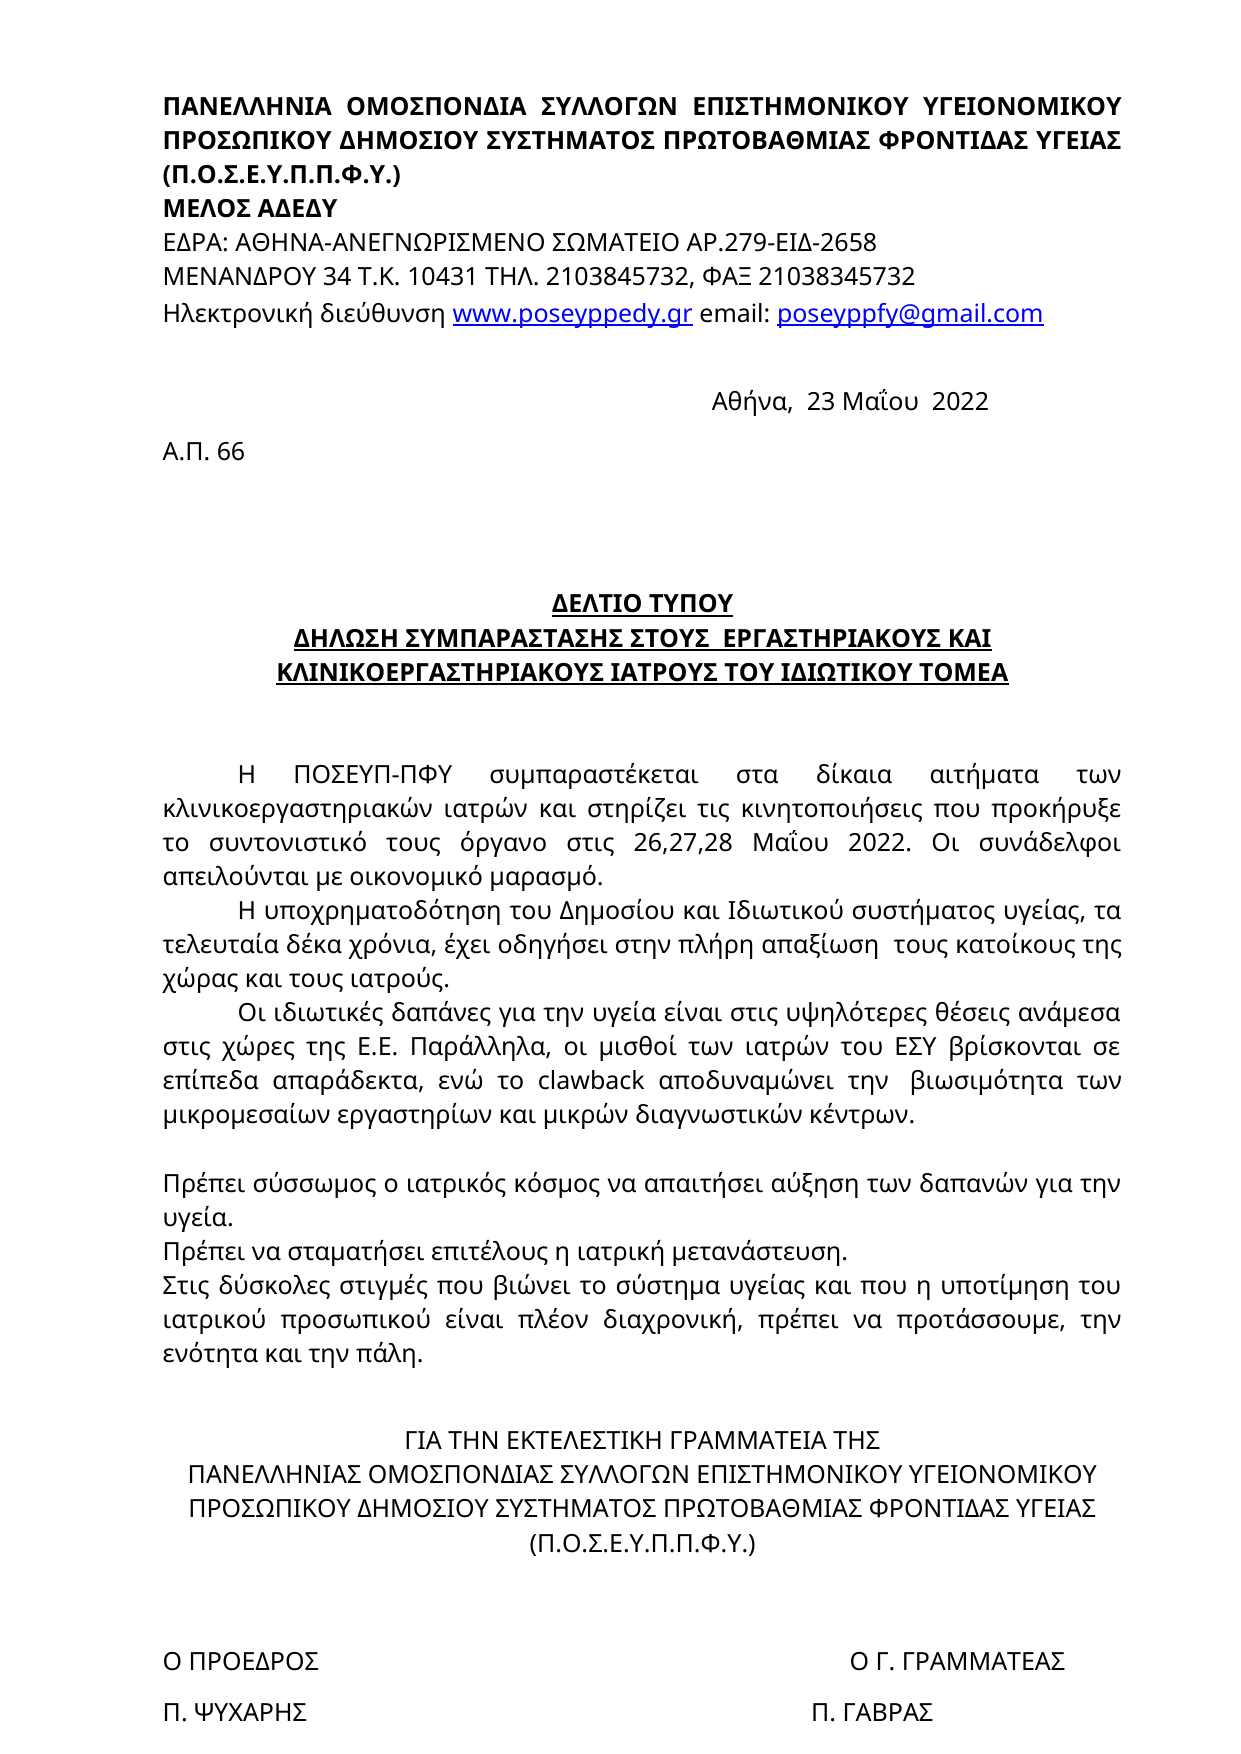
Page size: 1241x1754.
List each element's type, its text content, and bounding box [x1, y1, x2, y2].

text Ηλεκτρονική διεύθυνση www.poseyppedy.gr email: poseyppfy@gmail.com [162, 296, 1122, 330]
text ΔΗΛΩΣΗ ΣΥΜΠΑΡΑΣΤΑΣΗΣ ΣΤΟΥΣ ΕΡΓΑΣΤΗΡΙΑΚΟΥΣ ΚΑΙ ΚΛΙΝΙΚΟΕΡΓΑΣΤΗΡΙΑΚΟΥΣ ΙΑΤΡΟΥΣ ΤΟΥ ΙΔΙΩΤΙΚΟΥ ΤΟΜΕΑ [162, 620, 1122, 688]
text Αθήνα, 23 Μαΐου 2022 [162, 383, 1122, 417]
text Η ΠΟΣΕΥΠ-ΠΦΥ συμπαραστέκεται στα δίκαια αιτήματα των κλινικοεργαστηριακών ιατρών και στηρίζει τις κινητοποιήσεις που προκήρυξε το συντονιστικό τους όργανο στις 26,27,28 Μαΐου 2022. Οι συνάδελφοι απειλούνται με οικονομικό μαρασμό. [162, 756, 1122, 893]
text Πρέπει να σταματήσει επιτέλους η ιατρική μετανάστευση. [162, 1233, 1122, 1267]
text Α.Π. 66 [162, 434, 1122, 468]
text ΜΕΛΟΣ ΑΔΕΔΥ [162, 191, 1122, 225]
text ΠΑΝΕΛΛΗΝΙΑ ΟΜΟΣΠΟΝΔΙΑ ΣΥΛΛΟΓΩΝ ΕΠΙΣΤΗΜΟΝΙΚΟΥ ΥΓΕΙΟΝΟΜΙΚΟΥ ΠΡΟΣΩΠΙΚΟΥ ΔΗΜΟΣΙΟΥ ΣΥΣΤΗΜΑΤΟΣ ΠΡΩΤΟΒΑΘΜΙΑΣ ΦΡΟΝΤΙΔΑΣ ΥΓΕΙΑΣ (Π.Ο.Σ.Ε.Υ.Π.Π.Φ.Υ.) [162, 89, 1122, 191]
text Πρέπει σύσσωμος ο ιατρικός κόσμος να απαιτήσει αύξηση των δαπανών για την υγεία. [162, 1165, 1122, 1233]
text Η υποχρηματοδότηση του Δημοσίου και Ιδιωτικού συστήματος υγείας, τα τελευταία δέκα χρόνια, έχει οδηγήσει στην πλήρη απαξίωση τους κατοίκους της χώρας και τους ιατρούς. [162, 893, 1122, 995]
text ΓΙΑ ΤΗΝ ΕΚΤΕΛΕΣΤΙΚΗ ΓΡΑΜΜΑΤΕΙΑ ΤΗΣ [162, 1423, 1122, 1457]
text ΠΑΝΕΛΛΗΝΙΑΣ ΟΜΟΣΠΟΝΔΙΑΣ ΣΥΛΛΟΓΩΝ ΕΠΙΣΤΗΜΟΝΙΚΟΥ ΥΓΕΙΟΝΟΜΙΚΟΥ ΠΡΟΣΩΠΙΚΟΥ ΔΗΜΟΣΙΟΥ ΣΥΣΤΗΜΑΤΟΣ ΠΡΩΤΟΒΑΘΜΙΑΣ ΦΡΟΝΤΙΔΑΣ ΥΓΕΙΑΣ (Π.Ο.Σ.Ε.Υ.Π.Π.Φ.Υ.) [162, 1457, 1122, 1559]
text Στις δύσκολες στιγμές που βιώνει το σύστημα υγείας και που η υποτίμηση του ιατρικού προσωπικού είναι πλέον διαχρονική, πρέπει να προτάσσουμε, την ενότητα και την πάλη. [162, 1267, 1122, 1369]
text ΜΕΝΑΝΔΡΟΥ 34 Τ.Κ. 10431 ΤΗΛ. 2103845732, ΦΑΞ 21038345732 [162, 259, 1122, 293]
text Ο ΠΡΟΕΔΡΟΣ Ο Γ. ΓΡΑΜΜΑΤΕΑΣ [162, 1644, 1122, 1678]
text ΔΕΛΤΙΟ ΤΥΠΟΥ [162, 586, 1122, 620]
text ΕΔΡΑ: ΑΘΗΝΑ-ΑΝΕΓΝΩΡΙΣΜΕΝΟ ΣΩΜΑΤΕΙΟ ΑΡ.279-ΕΙΔ-2658 [162, 225, 1122, 259]
text Οι ιδιωτικές δαπάνες για την υγεία είναι στις υψηλότερες θέσεις ανάμεσα στις χώρες της Ε.Ε. Παράλληλα, οι μισθοί των ιατρών του ΕΣΥ βρίσκονται σε επίπεδα απαράδεκτα, ενώ το clawback αποδυναμώνει την βιωσιμότητα των μικρομεσαίων εργαστηρίων και μικρών διαγνωστικών κέντρων. [162, 995, 1122, 1131]
text Π. ΨΥΧΑΡΗΣ Π. ΓΑΒΡΑΣ [162, 1695, 1122, 1729]
